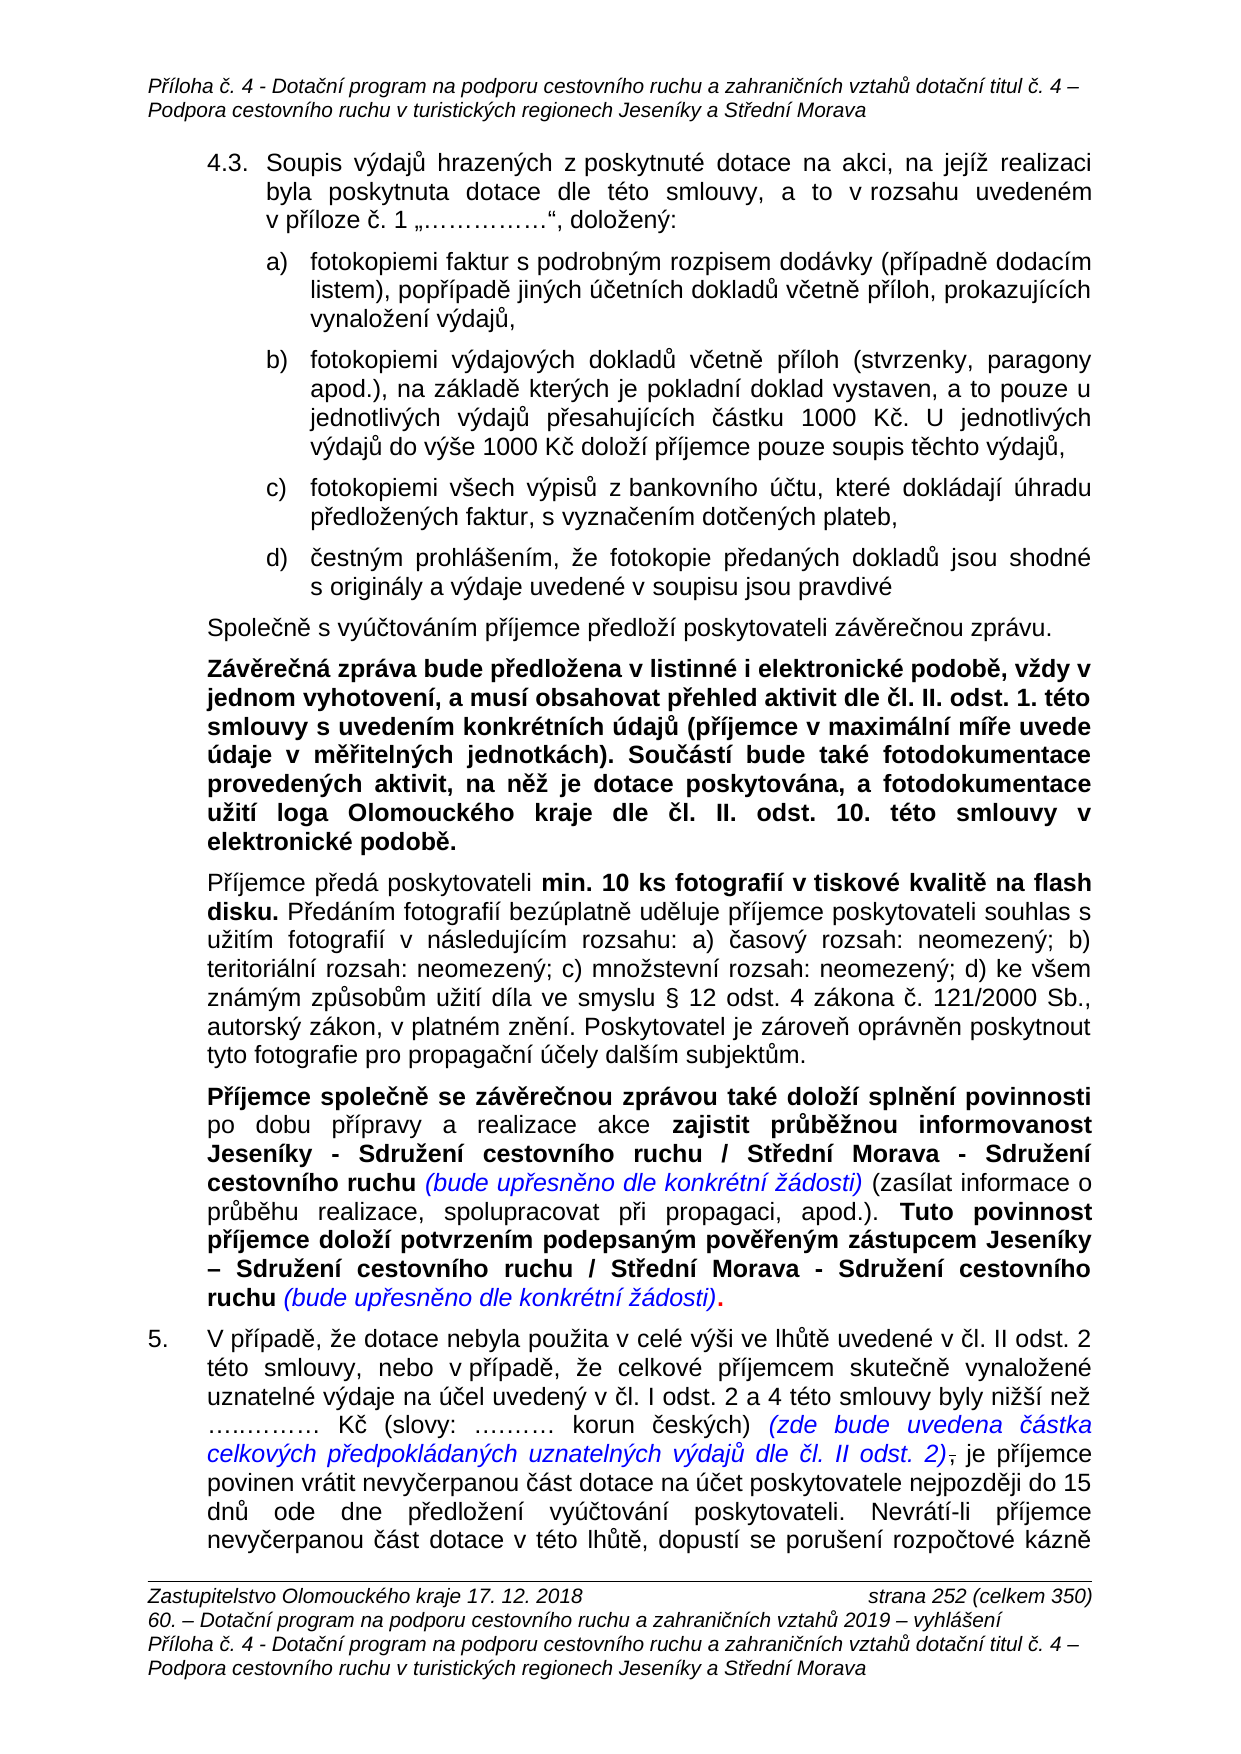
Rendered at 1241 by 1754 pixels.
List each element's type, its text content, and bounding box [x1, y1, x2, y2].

text Závěrečná zpráva bude předložena v listinné i elektronické podobě, vždy v jednom vyhotovení, a musí obsahovat přehled aktivit dle čl. II. odst. 1. této smlouvy s uvedením konkrétních údajů (příjemce v maximální míře uvede údaje v měřitelných jednotkách). Součástí bude také fotodokumentace provedených aktivit, na něž je dotace poskytována, a fotodokumentace užití loga Olomouckého kraje dle čl. II. odst. 10. této smlouvy v elektronické podobě. [207, 654, 1092, 855]
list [148, 1324, 1092, 1554]
list fotokopiemi výdajových dokladů včetně příloh (stvrzenky, paragony apod.), na základě kterých je pokladní doklad vystaven, a to pouze u jednotlivých výdajů přesahujících částku 1000 Kč. U jednotlivých výdajů do výše 1000 Kč doloží příjemce pouze soupis těchto výdajů, [266, 345, 1092, 460]
text Příjemce společně se závěrečnou zprávou také doloží splnění povinnosti po dobu přípravy a realizace akce zajistit průběžnou informovanost Jeseníky - Sdružení cestovního ruchu / Střední Morava - Sdružení cestovního ruchu (bude upřesněno dle konkrétní žádosti) (zasílat informace o průběhu realizace, spolupracovat při propagaci, apod.). Tuto povinnost příjemce doloží potvrzením podepsaným pověřeným zástupcem Jeseníky – Sdružení cestovního ruchu / Střední Morava - Sdružení cestovního ruchu (bude upřesněno dle konkrétní žádosti). [207, 1081, 1092, 1311]
text Společně s vyúčtováním příjemce předloží poskytovateli závěrečnou zprávu. [207, 613, 1092, 641]
text Příjemce předá poskytovateli min. 10 ks fotografií v tiskové kvalitě na flash disku. Předáním fotografií bezúplatně uděluje příjemce poskytovateli souhlas s užitím fotografií v následujícím rozsahu: a) časový rozsah: neomezený; b) teritoriální rozsah: neomezený; c) množstevní rozsah: neomezený; d) ke všem známým způsobům užití díla ve smyslu § 12 odst. 4 zákona č. 121/2000 Sb., autorský zákon, v platném znění. Poskytovatel je zároveň oprávněn poskytnout tyto fotografie pro propagační účely dalším subjektům. [207, 868, 1092, 1069]
list fotokopiemi faktur s podrobným rozpisem dodávky (případně dodacím listem), popřípadě jiných účetních dokladů včetně příloh, prokazujících vynaložení výdajů, [266, 246, 1092, 333]
list fotokopiemi všech výpisů z bankovního účtu, které dokládají úhradu předložených faktur, s vyznačením dotčených plateb, [266, 473, 1092, 530]
list čestným prohlášením, že fotokopie předaných dokladů jsou shodné s originály a výdaje uvedené v soupisu jsou pravdivé [266, 543, 1092, 600]
list Soupis výdajů hrazených z poskytnuté dotace na akci, na jejíž realizaci byla poskytnuta dotace dle této smlouvy, a to v rozsahu uvedeném v příloze č. 1 „……………“, doložený: [207, 148, 1092, 234]
